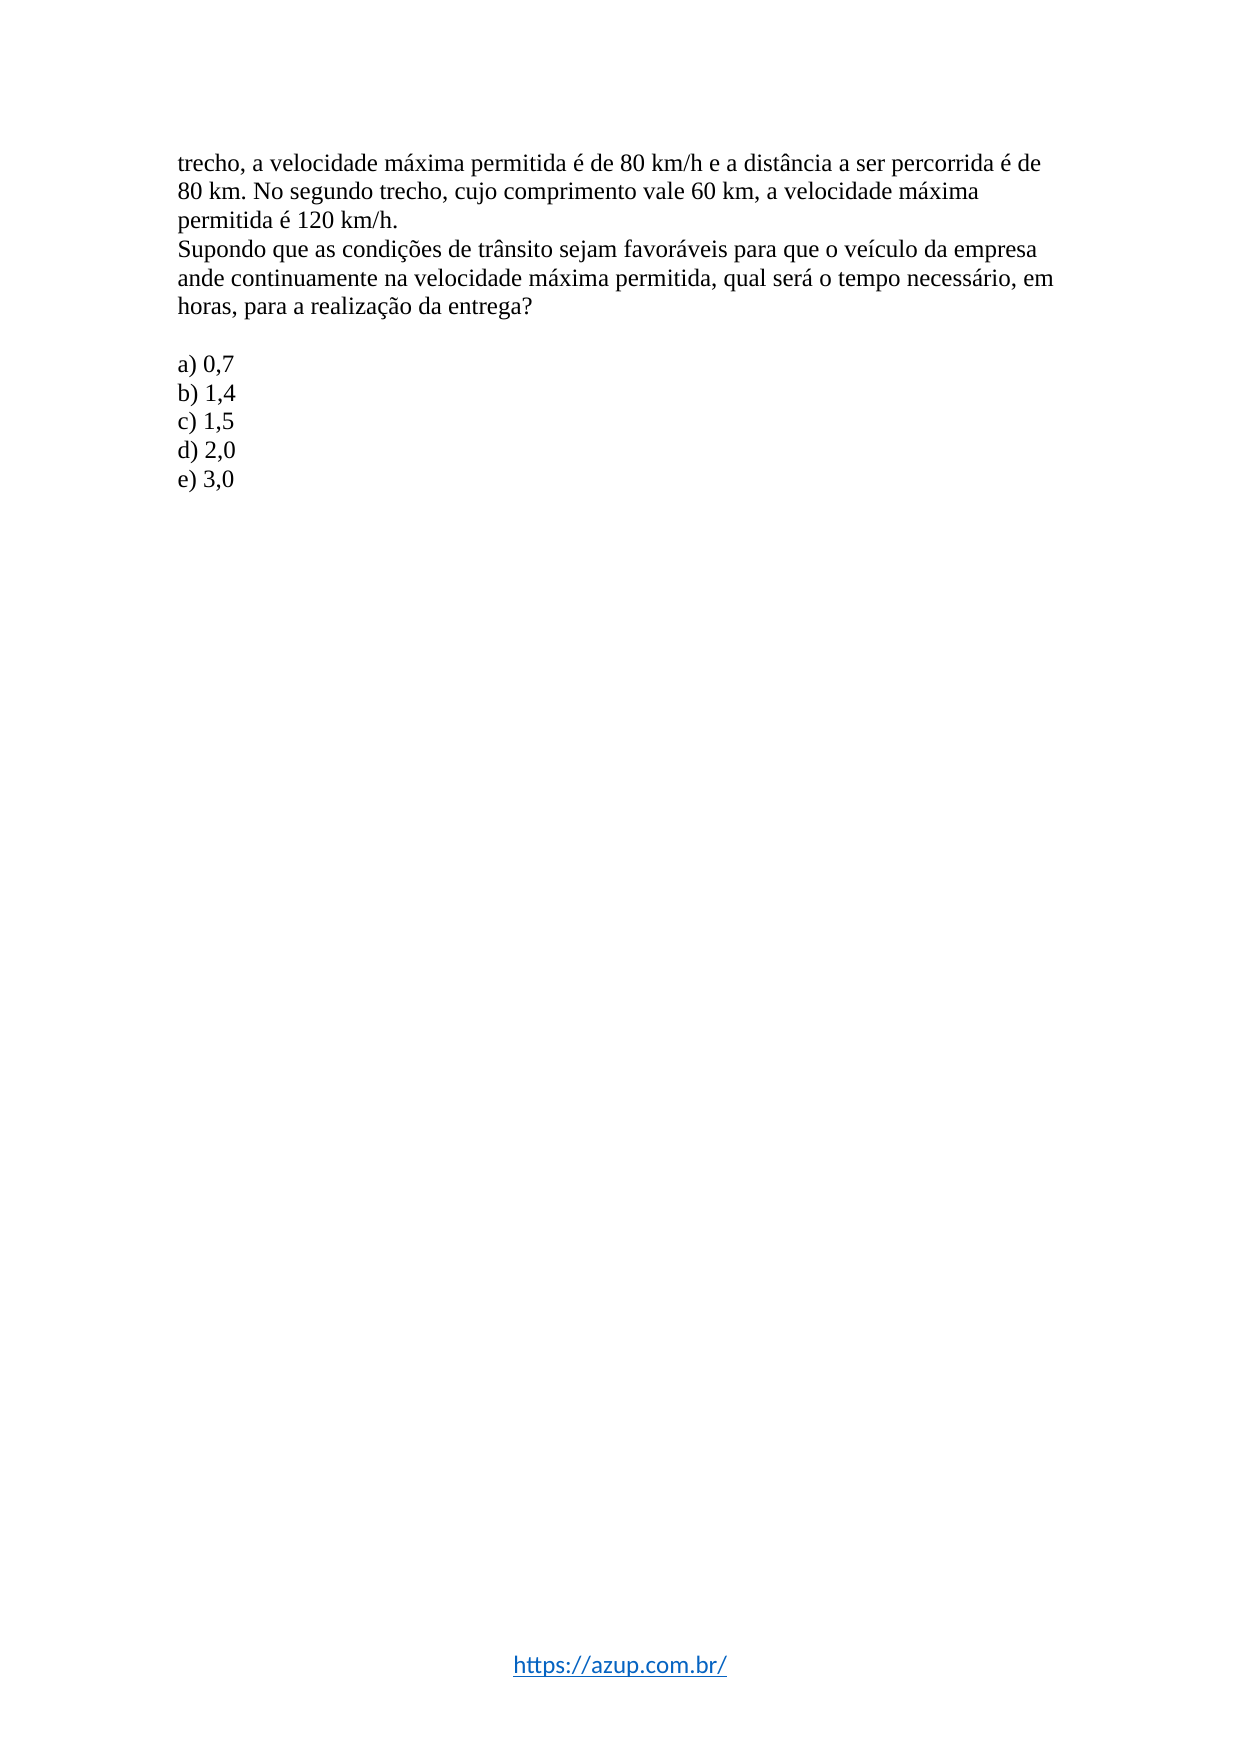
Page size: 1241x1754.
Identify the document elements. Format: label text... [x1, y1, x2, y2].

text d) 2,0 [177, 435, 1063, 464]
text c) 1,5 [177, 406, 1063, 435]
text a) 0,7 [177, 349, 1063, 378]
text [177, 148, 1063, 234]
text b) 1,4 [177, 378, 1063, 406]
text e) 3,0 [177, 464, 1063, 493]
text Supondo que as condições de trânsito sejam favoráveis para que o veículo da empresa ande continuamente na velocidade máxima permitida, qual será o tempo necessário, em horas, para a realização da entrega? [177, 234, 1063, 320]
